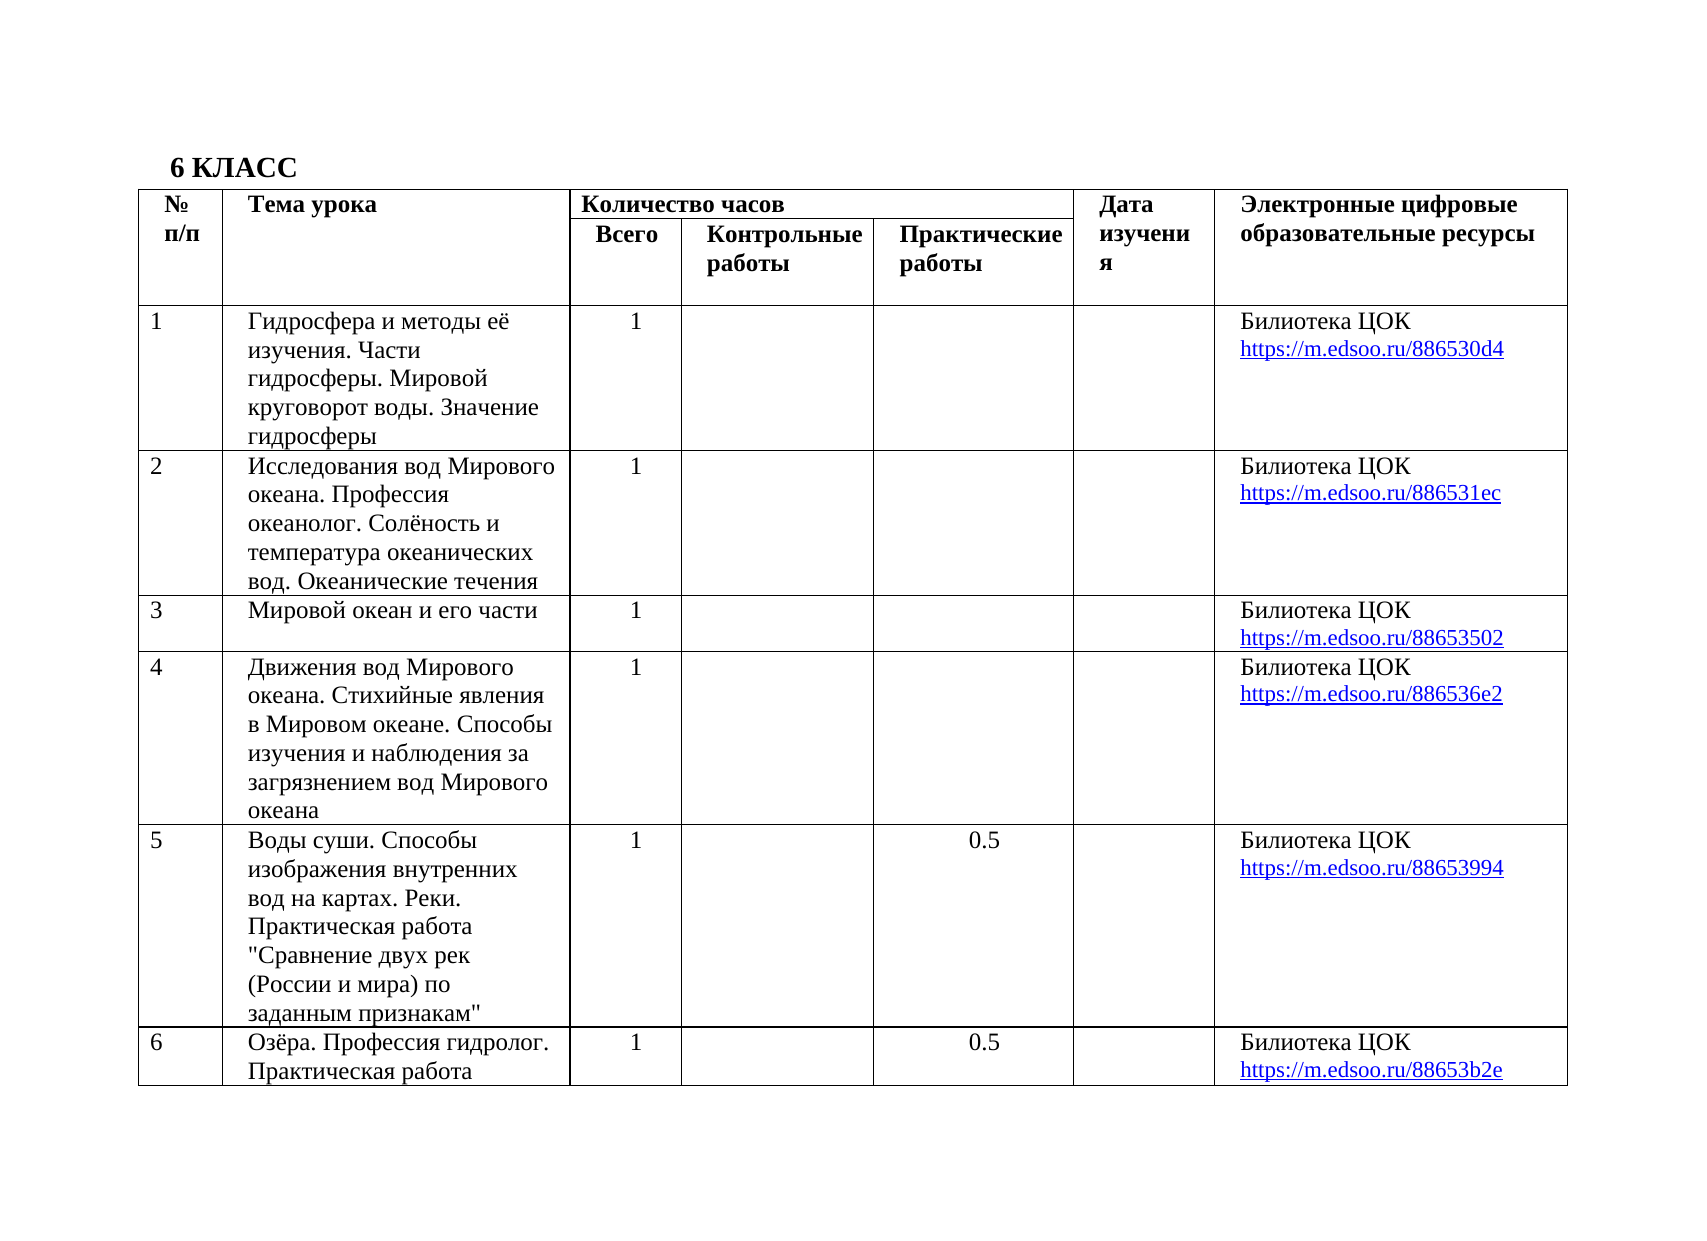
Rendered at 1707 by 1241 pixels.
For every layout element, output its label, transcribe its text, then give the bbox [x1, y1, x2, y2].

table_cell Воды суши. Способы изображения внутренних вод на картах. Реки. Практическая работа "Сравнение двух рек (России и мира) по заданным признакам" [223, 825, 569, 1026]
table_cell Всего [571, 219, 681, 305]
table_header Электронные цифровые образовательные ресурсы [1215, 190, 1567, 305]
table_cell Билиотека ЦОК https://m.edsoo.ru/88653994 [1215, 825, 1567, 1026]
table_cell 1 [571, 451, 681, 594]
table_cell [682, 1028, 873, 1085]
table_cell [682, 596, 873, 651]
table_header Количество часов [571, 190, 1073, 218]
table_header Дата изучения [1074, 190, 1214, 305]
table_cell [682, 825, 873, 1026]
table_cell Билиотека ЦОК https://m.edsoo.ru/88653502 [1215, 596, 1567, 651]
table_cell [223, 1028, 569, 1085]
table_cell Гидросфера и методы её изучения. Части гидросферы. Мировой круговорот воды. Значение гидросферы [223, 306, 569, 450]
table_cell 3 [139, 596, 222, 651]
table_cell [1215, 1028, 1567, 1085]
table_cell [682, 652, 873, 824]
table_cell [1074, 1028, 1214, 1085]
table_cell 0.5 [874, 825, 1073, 1026]
table_cell Билиотека ЦОК https://m.edsoo.ru/886530d4 [1215, 306, 1567, 450]
table_cell 0.5 [874, 1028, 1073, 1085]
table_cell [682, 306, 873, 450]
table_header № п/п [139, 190, 222, 305]
table_cell [874, 652, 1073, 824]
table_cell [874, 596, 1073, 651]
table_cell 1 [139, 306, 222, 450]
table_cell Движения вод Мирового океана. Стихийные явления в Мировом океане. Способы изучения и наблюдения за загрязнением вод Мирового океана [223, 652, 569, 824]
table_cell 4 [139, 652, 222, 824]
table_cell Билиотека ЦОК https://m.edsoo.ru/886536e2 [1215, 652, 1567, 824]
table_cell [874, 306, 1073, 450]
table_cell Контрольные работы [682, 219, 873, 305]
table_cell [1074, 825, 1214, 1026]
table_cell 1 [571, 596, 681, 651]
table_cell 1 [571, 652, 681, 824]
table_cell Практические работы [874, 219, 1073, 305]
table_cell [682, 451, 873, 594]
table_cell 1 [571, 306, 681, 450]
table_cell [1074, 306, 1214, 450]
text 6 КЛАСС [162, 150, 1557, 183]
table_cell Билиотека ЦОК https://m.edsoo.ru/886531ec [1215, 451, 1567, 594]
table_cell [1074, 652, 1214, 824]
table_cell Исследования вод Мирового океана. Профессия океанолог. Солёность и температура океанических вод. Океанические течения [223, 451, 569, 594]
table_cell 6 [139, 1028, 222, 1085]
table_cell 1 [571, 1028, 681, 1085]
table_cell 2 [139, 451, 222, 594]
table_header Тема урока [223, 190, 569, 305]
table_cell Мировой океан и его части [223, 596, 569, 651]
table_cell [1074, 596, 1214, 651]
table_cell 1 [571, 825, 681, 1026]
table_cell [1074, 451, 1214, 594]
table_cell 5 [139, 825, 222, 1026]
table_cell [874, 451, 1073, 594]
